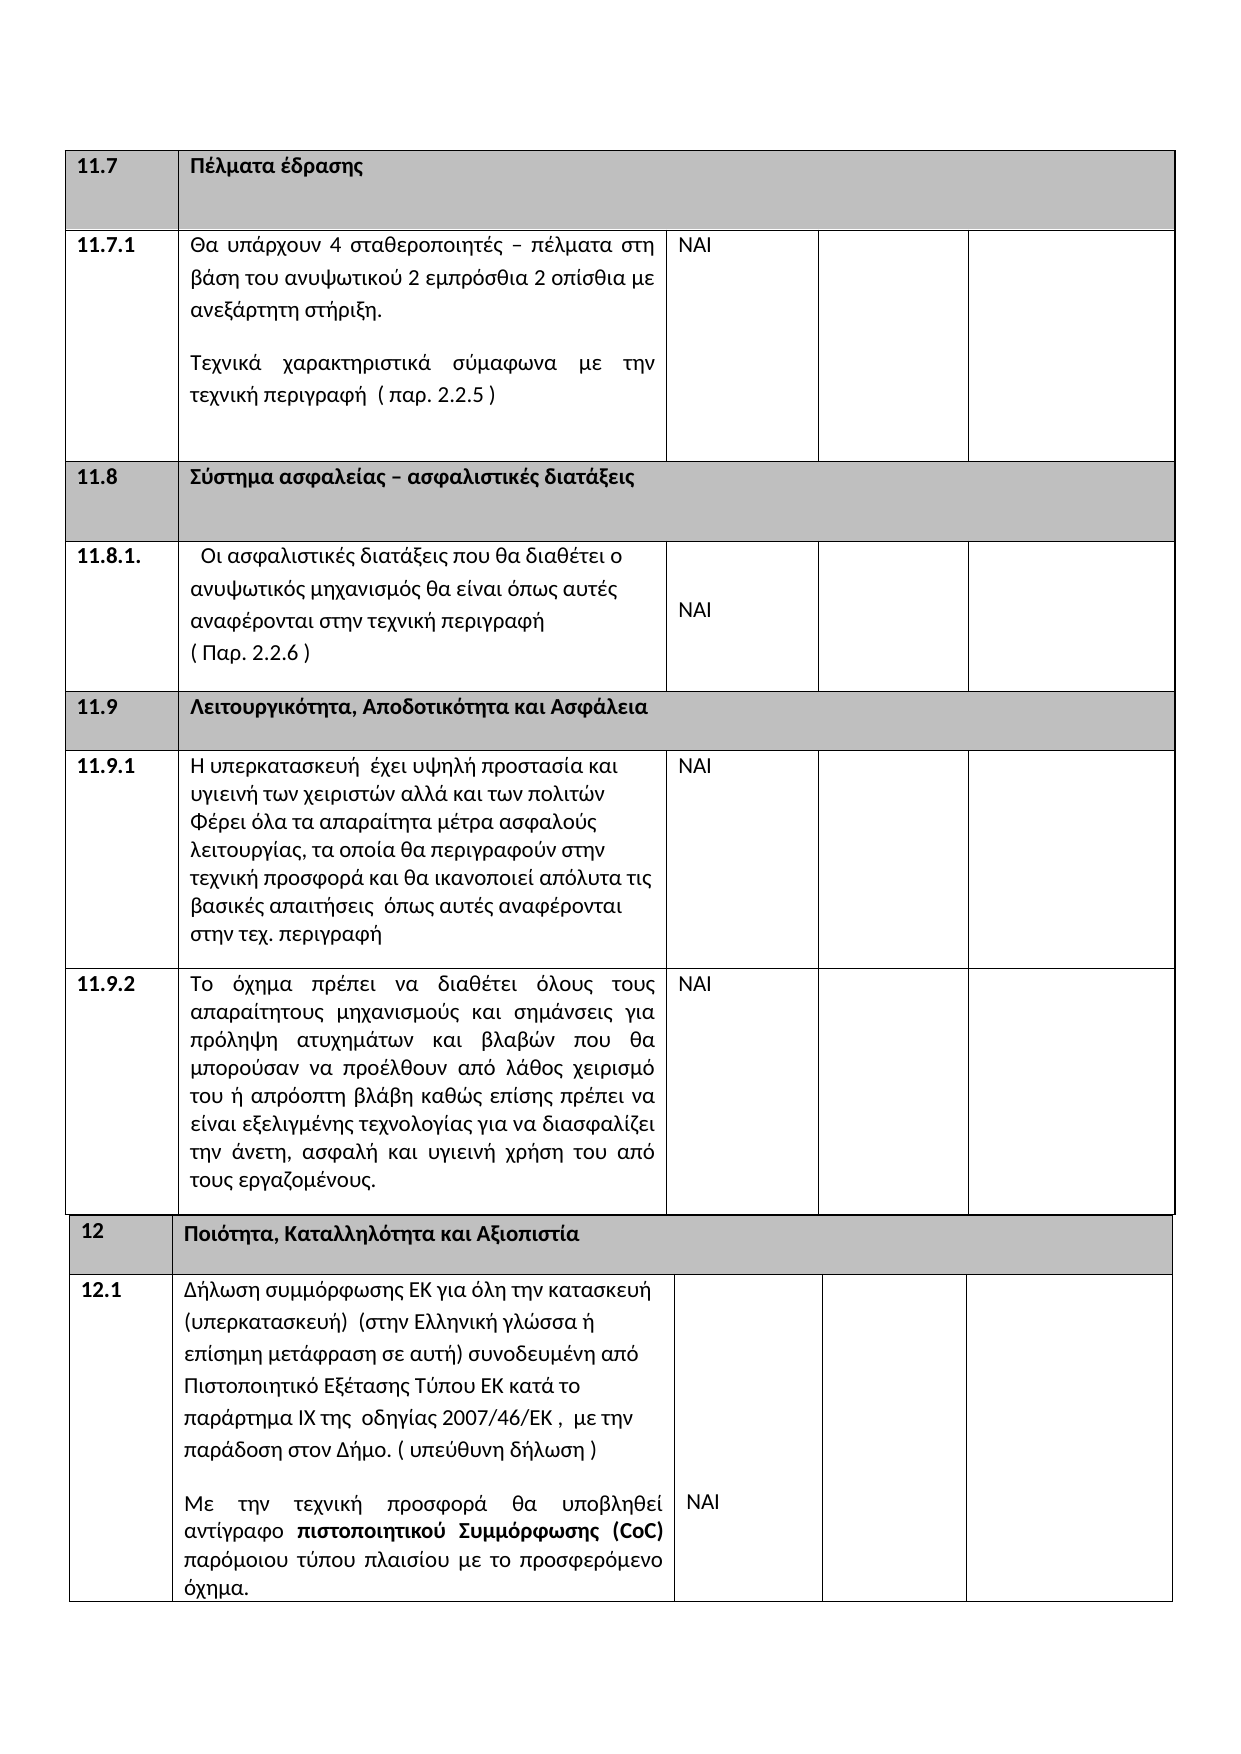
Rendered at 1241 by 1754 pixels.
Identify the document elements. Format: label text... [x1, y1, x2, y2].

table_cell Το όχημα πρέπει να διαθέτει όλους τους απαραίτητους μηχανισμούς και σημάνσεις για πρόληψη ατυχημάτων και βλαβών που θα μπορούσαν να προέλθουν από λάθος χειρισμό του ή απρόοπτη βλάβη καθώς επίσης πρέπει να είναι εξελιγμένης τεχνολογίας για να διασφαλίζει την άνετη, ασφαλή και υγιεινή χρήση του από τους εργαζομένους. [179, 969, 666, 1214]
table_cell [819, 231, 968, 461]
table_cell [969, 969, 1174, 1214]
table_header Ποιότητα, Καταλληλότητα και Αξιοπιστία [173, 1216, 1172, 1274]
table_cell [819, 751, 968, 968]
table_cell [969, 542, 1174, 691]
table_header 12 [70, 1216, 172, 1274]
table_cell ΝΑΙ [667, 969, 818, 1214]
table_cell [969, 231, 1174, 461]
table_cell 12.1 [70, 1275, 172, 1601]
table_cell 11.9.1 [66, 751, 178, 968]
table_cell 11.9 [66, 692, 178, 750]
table_cell 11.9.2 [66, 969, 178, 1214]
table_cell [173, 1275, 674, 1601]
table_cell [823, 1275, 966, 1601]
table_cell Θα υπάρχουν 4 σταθεροποιητές – πέλματα στη βάση του ανυψωτικού 2 εμπρόσθια 2 οπίσθια με ανεξάρτητη στήριξη. Τεχνικά χαρακτηριστικά σύμαφωνα με την τεχνική περιγραφή ( παρ. 2.2.5 ) [179, 231, 666, 461]
table_cell [967, 1275, 1172, 1601]
table_cell 11.7.1 [66, 231, 178, 461]
table_cell [819, 969, 968, 1214]
table_cell [819, 542, 968, 691]
table_cell NAI [675, 1275, 822, 1601]
table_cell Η υπερκατασκευή έχει υψηλή προστασία και υγιεινή των χειριστών αλλά και των πολιτών Φέρει όλα τα απαραίτητα μέτρα ασφαλούς λειτουργίας, τα οποία θα περιγραφούν στην τεχνική προσφορά και θα ικανοποιεί απόλυτα τις βασικές απαιτήσεις όπως αυτές αναφέρονται στην τεχ. περιγραφή [179, 751, 666, 968]
table_cell Σύστημα ασφαλείας – ασφαλιστικές διατάξεις [179, 462, 1174, 541]
table_cell Οι ασφαλιστικές διατάξεις που θα διαθέτει ο ανυψωτικός μηχανισμός θα είναι όπως αυτές αναφέρονται στην τεχνική περιγραφή ( Παρ. 2.2.6 ) [179, 542, 666, 691]
table_cell ΝΑΙ [667, 542, 818, 691]
table_cell Λειτουργικότητα, Αποδοτικότητα και Ασφάλεια [179, 692, 1174, 750]
table_cell ΝΑΙ [667, 751, 818, 968]
table_cell 11.7 [66, 151, 178, 229]
table_cell [969, 751, 1174, 968]
table_cell 11.8.1. [66, 542, 178, 691]
table_cell 11.8 [66, 462, 178, 541]
table_cell Πέλματα έδρασης [179, 151, 1174, 229]
table_cell ΝΑΙ [667, 231, 818, 461]
